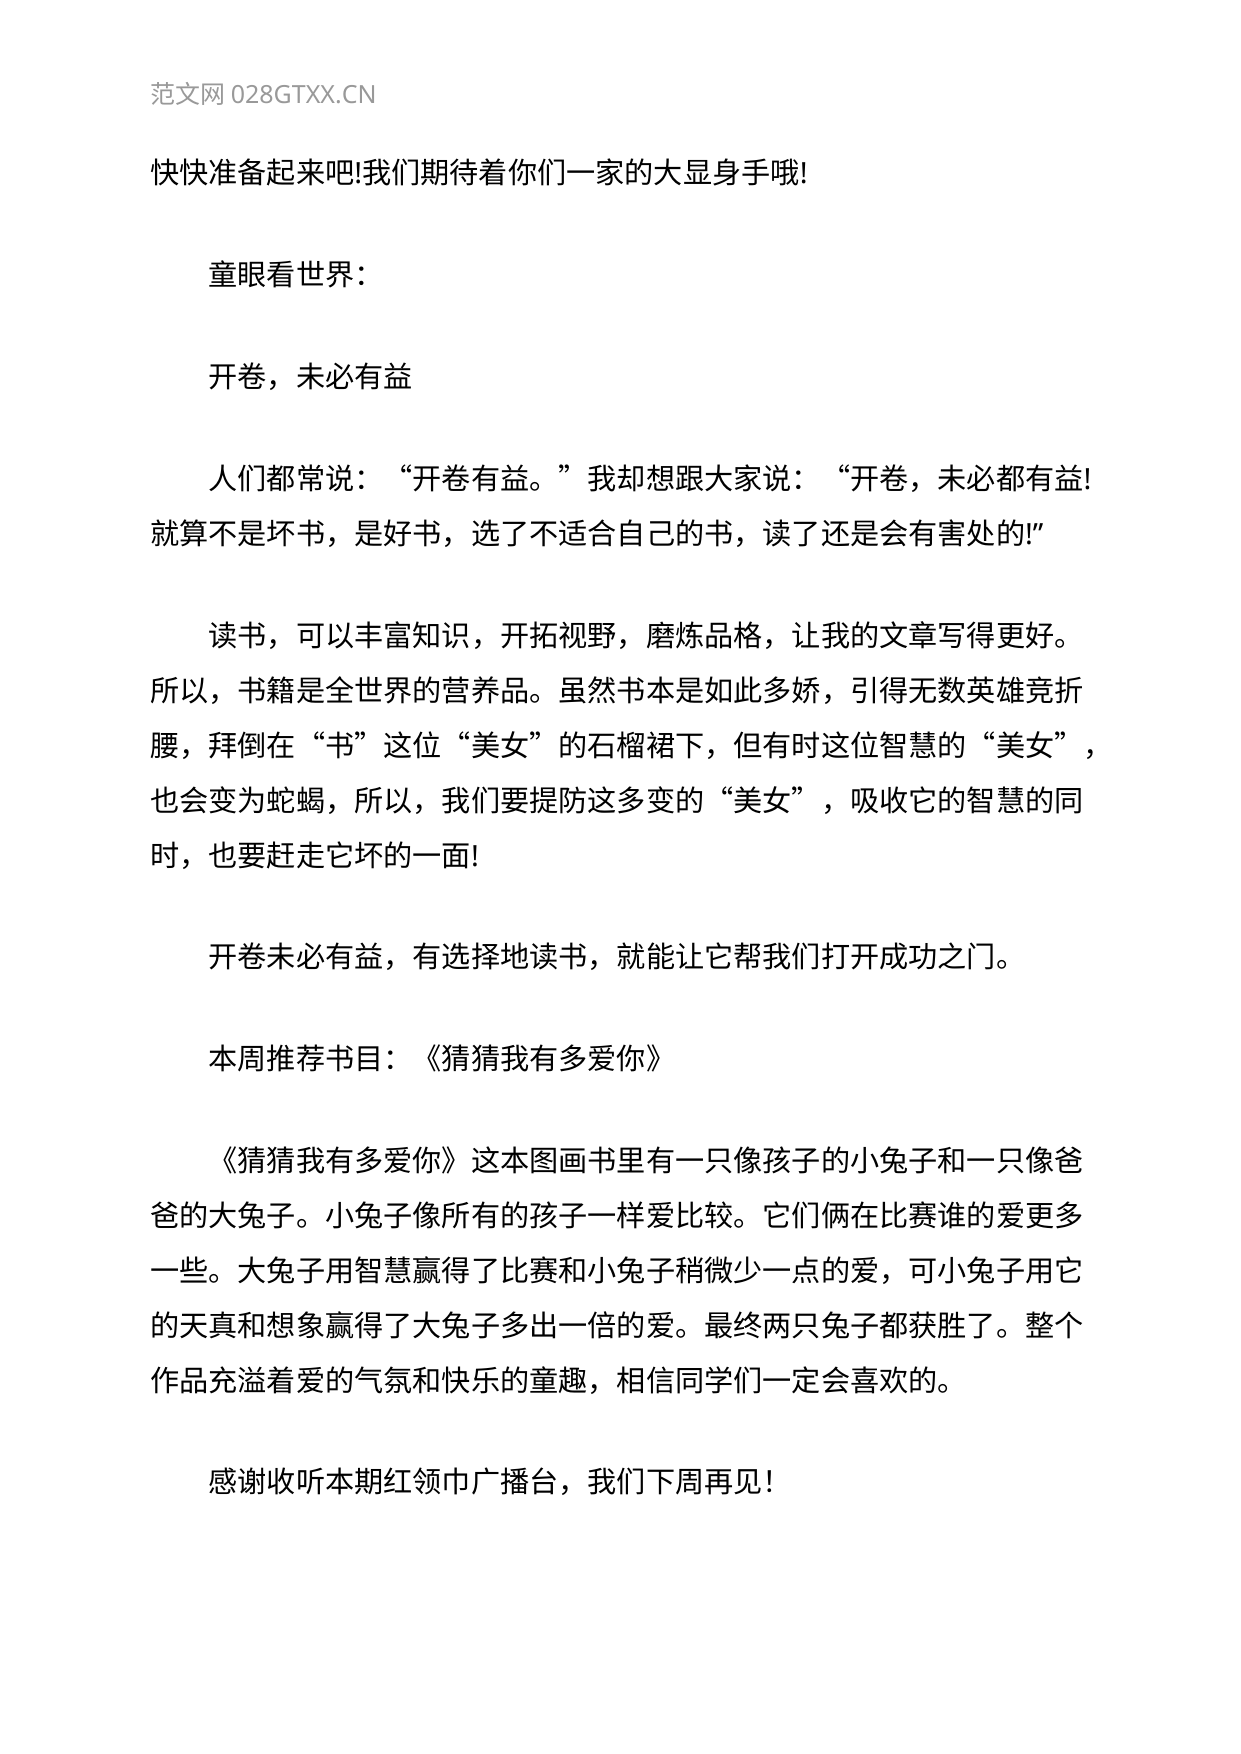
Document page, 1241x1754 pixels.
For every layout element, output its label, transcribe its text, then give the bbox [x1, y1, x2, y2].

text 《猜猜我有多爱你》这本图画书里有一只像孩子的小兔子和一只像爸爸的大兔子。小兔子像所有的孩子一样爱比较。它们俩在比赛谁的爱更多一些。大兔子用智慧赢得了比赛和小兔子稍微少一点的爱，可小兔子用它的天真和想象赢得了大兔子多出一倍的爱。最终两只兔子都获胜了。整个作品充溢着爱的气氛和快乐的童趣，相信同学们一定会喜欢的。 [150, 1138, 1090, 1399]
text 感谢收听本期红领巾广播台，我们下周再见！ [150, 1459, 1090, 1501]
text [150, 150, 1090, 192]
text 人们都常说：“开卷有益。”我却想跟大家说：“开卷，未必都有益!就算不是坏书，是好书，选了不适合自己的书，读了还是会有害处的!” [150, 456, 1090, 553]
text 本周推荐书目：《猜猜我有多爱你》 [150, 1036, 1090, 1078]
text 开卷，未必有益 [150, 354, 1090, 396]
text 读书，可以丰富知识，开拓视野，磨炼品格，让我的文章写得更好。所以，书籍是全世界的营养品。虽然书本是如此多娇，引得无数英雄竞折腰，拜倒在“书”这位“美女”的石榴裙下，但有时这位智慧的“美女”，也会变为蛇蝎，所以，我们要提防这多变的“美女”，吸收它的智慧的同时，也要赶走它坏的一面! [150, 612, 1090, 874]
text 开卷未必有益，有选择地读书，就能让它帮我们打开成功之门。 [150, 934, 1090, 976]
text 童眼看世界： [150, 252, 1090, 294]
